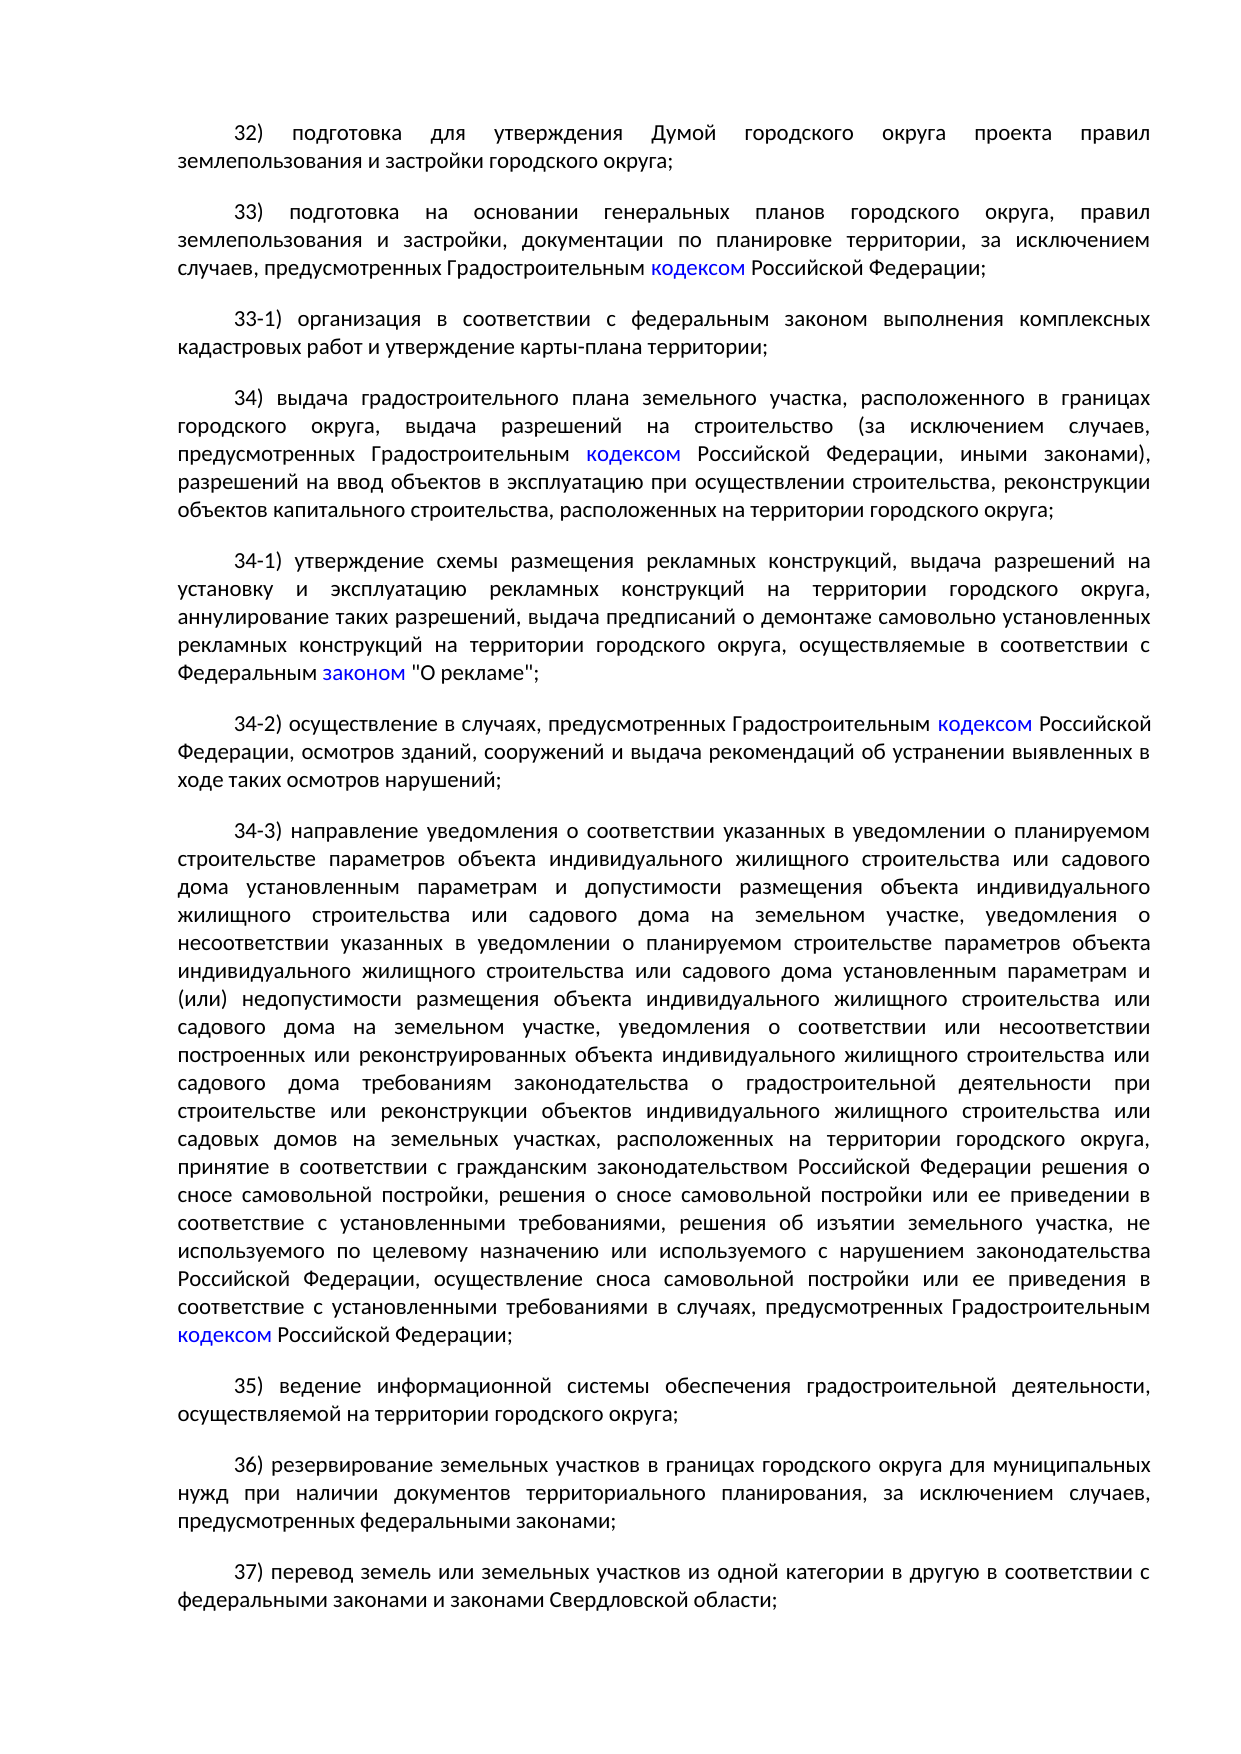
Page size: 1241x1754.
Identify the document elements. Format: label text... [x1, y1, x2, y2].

text 37) перевод земель или земельных участков из одной категории в другую в соответствии с федеральными законами и законами Свердловской области; [177, 1557, 1152, 1613]
text 34) выдача градостроительного плана земельного участка, расположенного в границах городского округа, выдача разрешений на строительство (за исключением случаев, предусмотренных Градостроительным кодексом Российской Федерации, иными законами), разрешений на ввод объектов в эксплуатацию при осуществлении строительства, реконструкции объектов капитального строительства, расположенных на территории городского округа; [177, 383, 1152, 523]
text 34-1) утверждение схемы размещения рекламных конструкций, выдача разрешений на установку и эксплуатацию рекламных конструкций на территории городского округа, аннулирование таких разрешений, выдача предписаний о демонтаже самовольно установленных рекламных конструкций на территории городского округа, осуществляемые в соответствии с Федеральным законом "О рекламе"; [177, 546, 1152, 686]
text 34-3) направление уведомления о соответствии указанных в уведомлении о планируемом строительстве параметров объекта индивидуального жилищного строительства или садового дома установленным параметрам и допустимости размещения объекта индивидуального жилищного строительства или садового дома на земельном участке, уведомления о несоответствии указанных в уведомлении о планируемом строительстве параметров объекта индивидуального жилищного строительства или садового дома установленным параметрам и (или) недопустимости размещения объекта индивидуального жилищного строительства или садового дома на земельном участке, уведомления о соответствии или несоответствии построенных или реконструированных объекта индивидуального жилищного строительства или садового дома требованиям законодательства о градостроительной деятельности при строительстве или реконструкции объектов индивидуального жилищного строительства или садовых домов на земельных участках, расположенных на территории городского округа, принятие в соответствии с гражданским законодательством Российской Федерации решения о сносе самовольной постройки, решения о сносе самовольной постройки или ее приведении в соответствие с установленными требованиями, решения об изъятии земельного участка, не используемого по целевому назначению или используемого с нарушением законодательства Российской Федерации, осуществление сноса самовольной постройки или ее приведения в соответствие с установленными требованиями в случаях, предусмотренных Градостроительным кодексом Российской Федерации; [177, 816, 1152, 1348]
text 33-1) организация в соответствии с федеральным законом выполнения комплексных кадастровых работ и утверждение карты-плана территории; [177, 304, 1152, 360]
text 33) подготовка на основании генеральных планов городского округа, правил землепользования и застройки, документации по планировке территории, за исключением случаев, предусмотренных Градостроительным кодексом Российской Федерации; [177, 197, 1152, 281]
text 32) подготовка для утверждения Думой городского округа проекта правил землепользования и застройки городского округа; [177, 118, 1152, 174]
text 36) резервирование земельных участков в границах городского округа для муниципальных нужд при наличии документов территориального планирования, за исключением случаев, предусмотренных федеральными законами; [177, 1450, 1152, 1534]
text 34-2) осуществление в случаях, предусмотренных Градостроительным кодексом Российской Федерации, осмотров зданий, сооружений и выдача рекомендаций об устранении выявленных в ходе таких осмотров нарушений; [177, 709, 1152, 793]
text 35) ведение информационной системы обеспечения градостроительной деятельности, осуществляемой на территории городского округа; [177, 1371, 1152, 1427]
